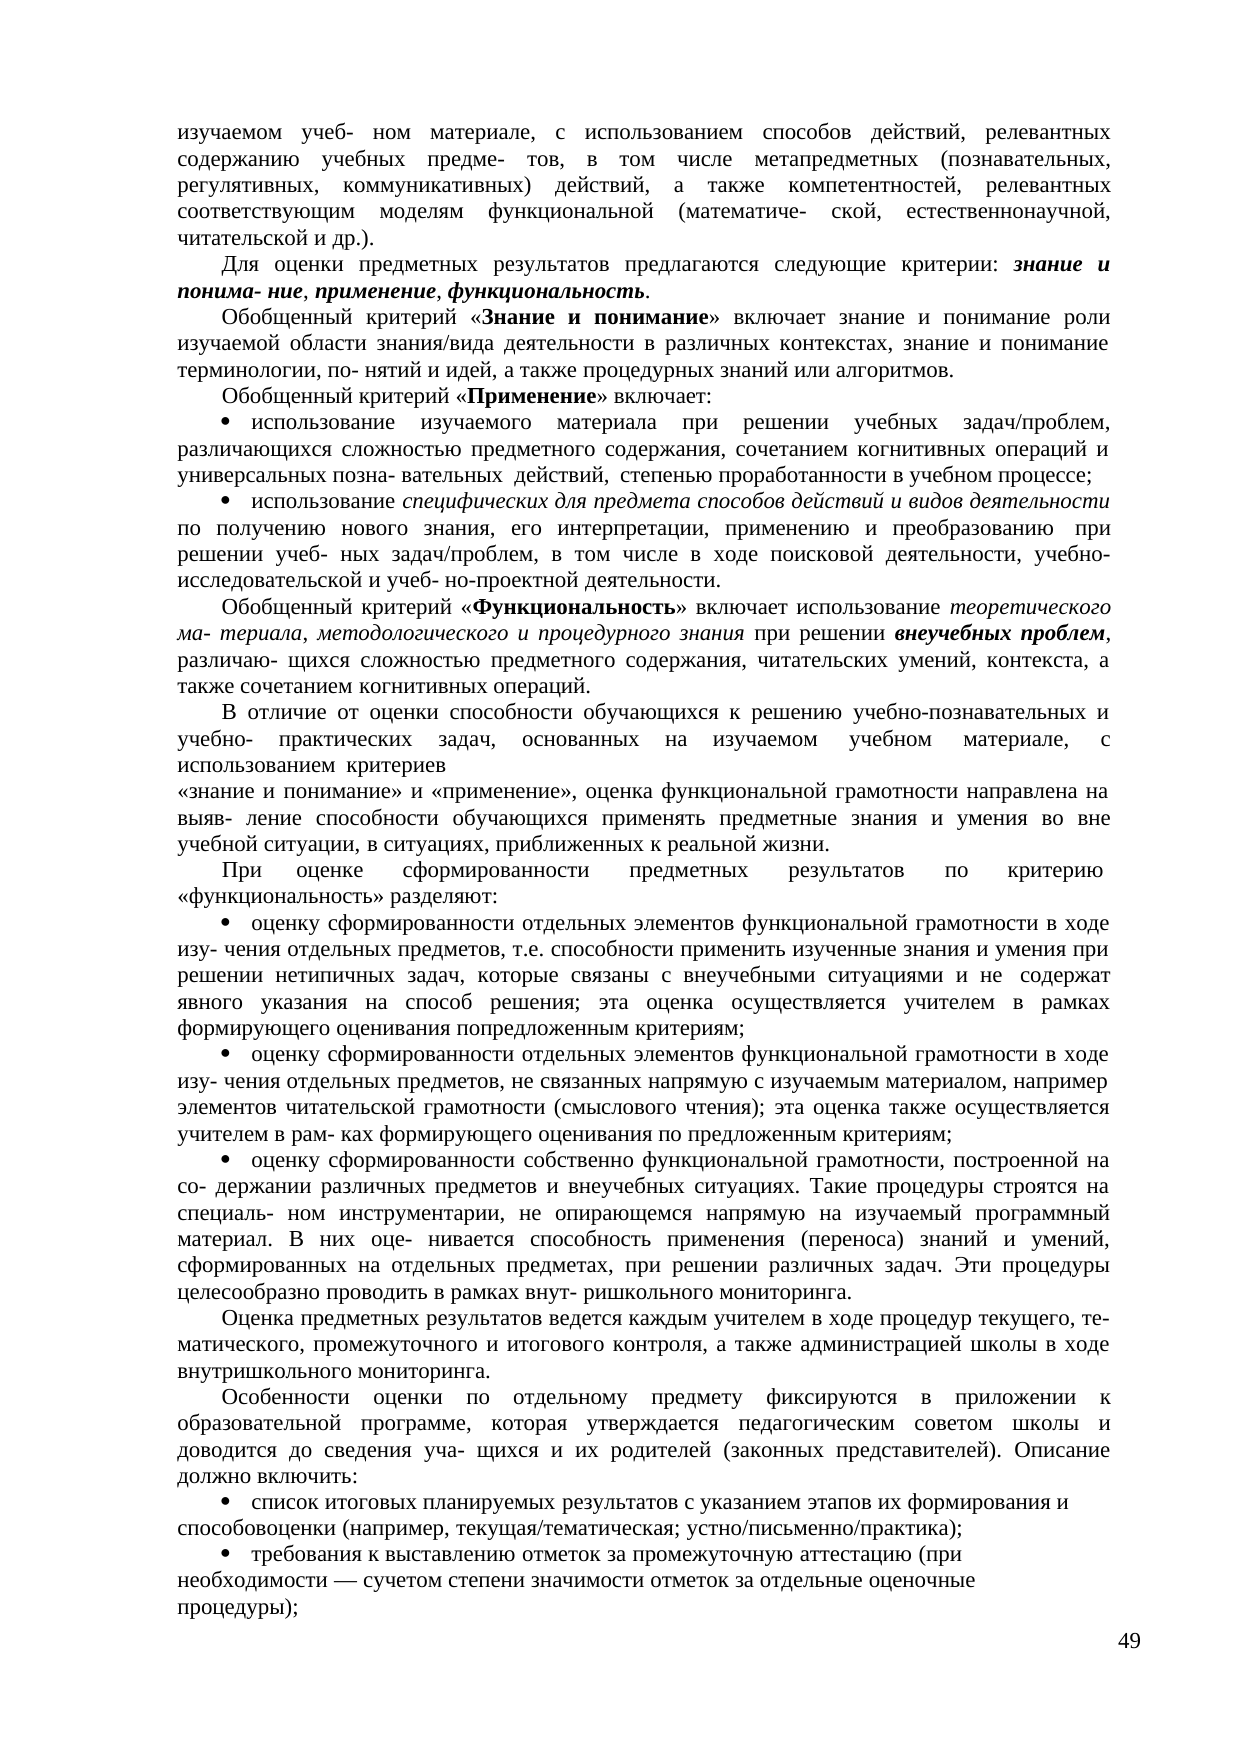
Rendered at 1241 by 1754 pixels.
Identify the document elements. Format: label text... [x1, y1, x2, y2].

list оценку сформированности собственно функциональной грамотности, построенной на со- держании различных предметов и внеучебных ситуациях. Такие процедуры строятся на специаль- ном инструментарии, не опирающемся напрямую на изучаемый программный материал. В них оце- нивается способность применения (переноса) знаний и умений, сформированных на отдельных предметах, при решении различных задач. Эти процедуры целесообразно проводить в рамках внут- ришкольного мониторинга. [177, 1146, 1111, 1304]
text Обобщенный критерий «Применение» включает: [222, 382, 1232, 408]
list оценку сформированности отдельных элементов функциональной грамотности в ходе изу- чения отдельных предметов, т.е. способности применить изученные знания и умения при решении нетипичных задач, которые связаны с внеучебными ситуациями и не содержат явного указания на способ решения; эта оценка осуществляется учителем в рамках формирующего оценивания попредложенным критериям; [177, 909, 1111, 1041]
text В отличие от оценки способности обучающихся к решению учебно-познавательных и учебно- практических задач, основанных на изучаемом учебном материале, с использованием критериев [177, 698, 1111, 777]
list оценку сформированности отдельных элементов функциональной грамотности в ходе изу- чения отдельных предметов, не связанных напрямую с изучаемым материалом, например элементов читательской грамотности (смыслового чтения); эта оценка также осуществляется учителем в рам- ках формирующего оценивания по предложенным критериям; [177, 1041, 1110, 1146]
text Для оценки предметных результатов предлагаются следующие критерии: знание и понима- ние, применение, функциональность. [177, 250, 1111, 303]
list список итоговых планируемых результатов с указанием этапов их формирования и способовоценки (например, текущая/тематическая; устно/письменно/практика); [177, 1488, 1070, 1540]
text «знание и понимание» и «применение», оценка функциональной грамотности направлена на выяв- ление способности обучающихся применять предметные знания и умения во вне учебной ситуации, в ситуациях, приближенных к реальной жизни. [177, 777, 1110, 856]
text При оценке сформированности предметных результатов по критерию [222, 856, 1232, 883]
text Обобщенный критерий «Функциональность» включает использование теоретического ма- териала, методологического и процедурного знания при решении внеучебных проблем, различаю- щихся сложностью предметного содержания, читательских умений, контекста, а также сочетанием когнитивных операций. [177, 593, 1111, 698]
list использование изучаемого материала при решении учебных задач/проблем, различающихся сложностью предметного содержания, сочетанием когнитивных операций и универсальных позна- вательных действий, степенью проработанности в учебном процессе; [177, 408, 1110, 487]
text Оценка предметных результатов ведется каждым учителем в ходе процедур текущего, те- матического, промежуточного и итогового контроля, а также администрацией школы в ходе внутришкольного мониторинга. [177, 1304, 1111, 1383]
text «функциональность» разделяют: [177, 883, 1232, 909]
text Обобщенный критерий «Знание и понимание» включает знание и понимание роли изучаемой области знания/вида деятельности в различных контекстах, знание и понимание терминологии, по- нятий и идей, а также процедурных знаний или алгоритмов. [177, 303, 1110, 382]
list использование специфических для предмета способов действий и видов деятельности по получению нового знания, его интерпретации, применению и преобразованию при решении учеб- ных задач/проблем, в том числе в ходе поисковой деятельности, учебно- исследовательской и учеб- но-проектной деятельности. [177, 487, 1111, 593]
text изучаемом учеб- ном материале, с использованием способов действий, релевантных содержанию учебных предме- тов, в том числе метапредметных (познавательных, регулятивных, коммуникативных) действий, а также компетентностей, релевантных соответствующим моделям функциональной (математиче- ской, естественнонаучной, читательской и др.). [177, 118, 1111, 250]
list требования к выставлению отметок за промежуточную аттестацию (при необходимости — сучетом степени значимости отметок за отдельные оценочные процедуры); [177, 1540, 1103, 1619]
text Особенности оценки по отдельному предмету фиксируются в приложении к образовательной программе, которая утверждается педагогическим советом школы и доводится до сведения уча- щихся и их родителей (законных представителей). Описание должно включить: [177, 1383, 1111, 1488]
